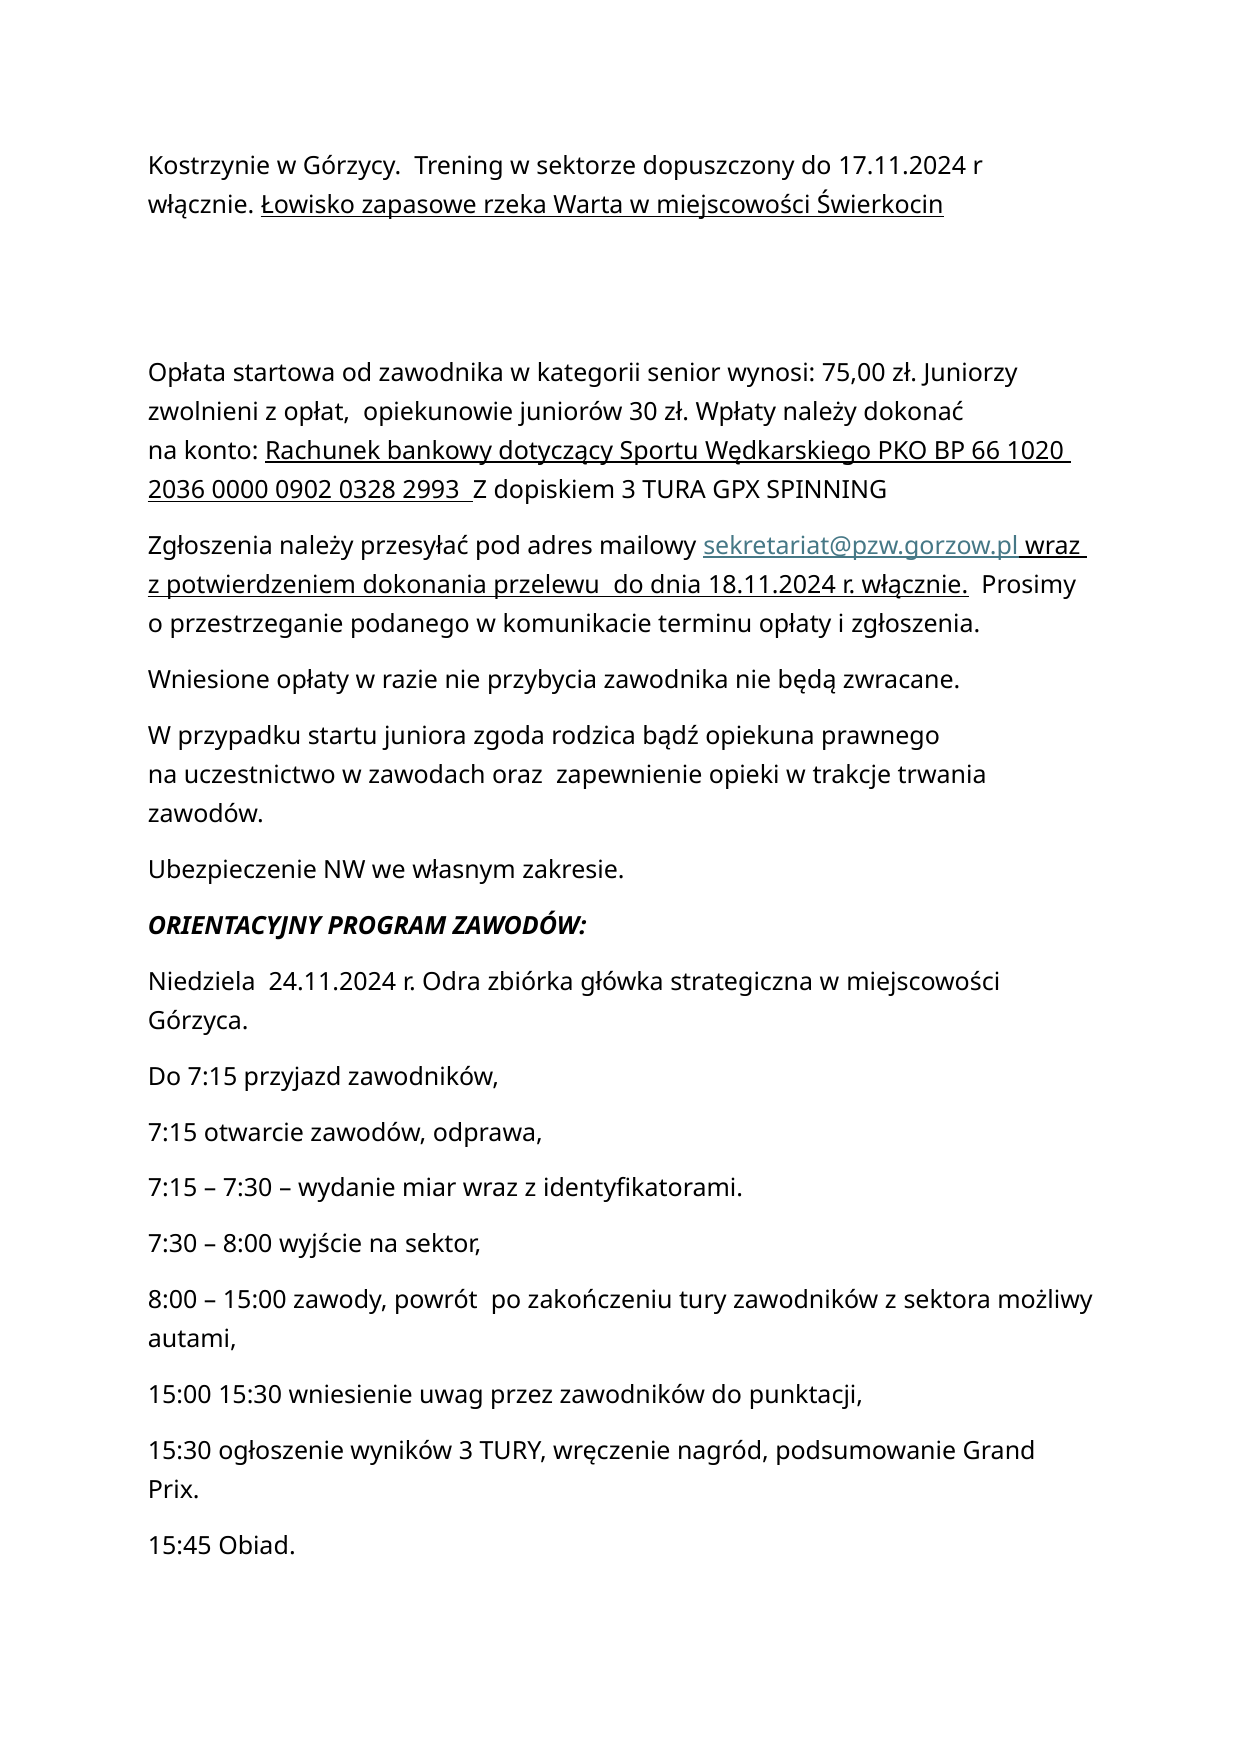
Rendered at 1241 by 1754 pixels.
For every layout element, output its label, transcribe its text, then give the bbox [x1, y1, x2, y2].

text Wniesione opłaty w razie nie przybycia zawodnika nie będą zwracane. [148, 662, 1093, 696]
text Do 7:15 przyjazd zawodników, [148, 1058, 1093, 1092]
text Ubezpieczenie NW we własnym zakresie. [148, 852, 1093, 886]
text W przypadku startu juniora zgoda rodzica bądź opiekuna prawnego na uczestnictwo w zawodach oraz zapewnienie opieki w trakcje trwania zawodów. [148, 718, 1093, 830]
text 15:30 ogłoszenie wyników 3 TURY, wręczenie nagród, podsumowanie Grand Prix. [148, 1433, 1093, 1506]
text Opłata startowa od zawodnika w kategorii senior wynosi: 75,00 zł. Juniorzy zwolnieni z opłat, opiekunowie juniorów 30 zł. Wpłaty należy dokonać na konto: Rachunek bankowy dotyczący Sportu Wędkarskiego PKO BP 66 1020 2036 0000 0902 0328 2993 Z dopiskiem 3 TURA GPX SPINNING [148, 354, 1093, 506]
text 7:15 otwarcie zawodów, odprawa, [148, 1114, 1093, 1148]
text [148, 148, 1093, 221]
text 15:45 Obiad. [148, 1528, 1093, 1562]
text Zgłoszenia należy przesyłać pod adres mailowy sekretariat@pzw.gorzow.pl wraz z potwierdzeniem dokonania przelewu do dnia 18.11.2024 r. włącznie. Prosimy o przestrzeganie podanego w komunikacie terminu opłaty i zgłoszenia. [148, 528, 1093, 640]
text 7:15 – 7:30 – wydanie miar wraz z identyfikatorami. [148, 1170, 1093, 1204]
text Niedziela 24.11.2024 r. Odra zbiórka główka strategiczna w miejscowości Górzyca. [148, 963, 1093, 1037]
text 7:30 – 8:00 wyjście na sektor, [148, 1226, 1093, 1260]
text 8:00 – 15:00 zawody, powrót po zakończeniu tury zawodników z sektora możliwy autami, [148, 1282, 1093, 1355]
text ORIENTACYJNY PROGRAM ZAWODÓW: [148, 908, 1093, 942]
text 15:00 15:30 wniesienie uwag przez zawodników do punktacji, [148, 1377, 1093, 1411]
